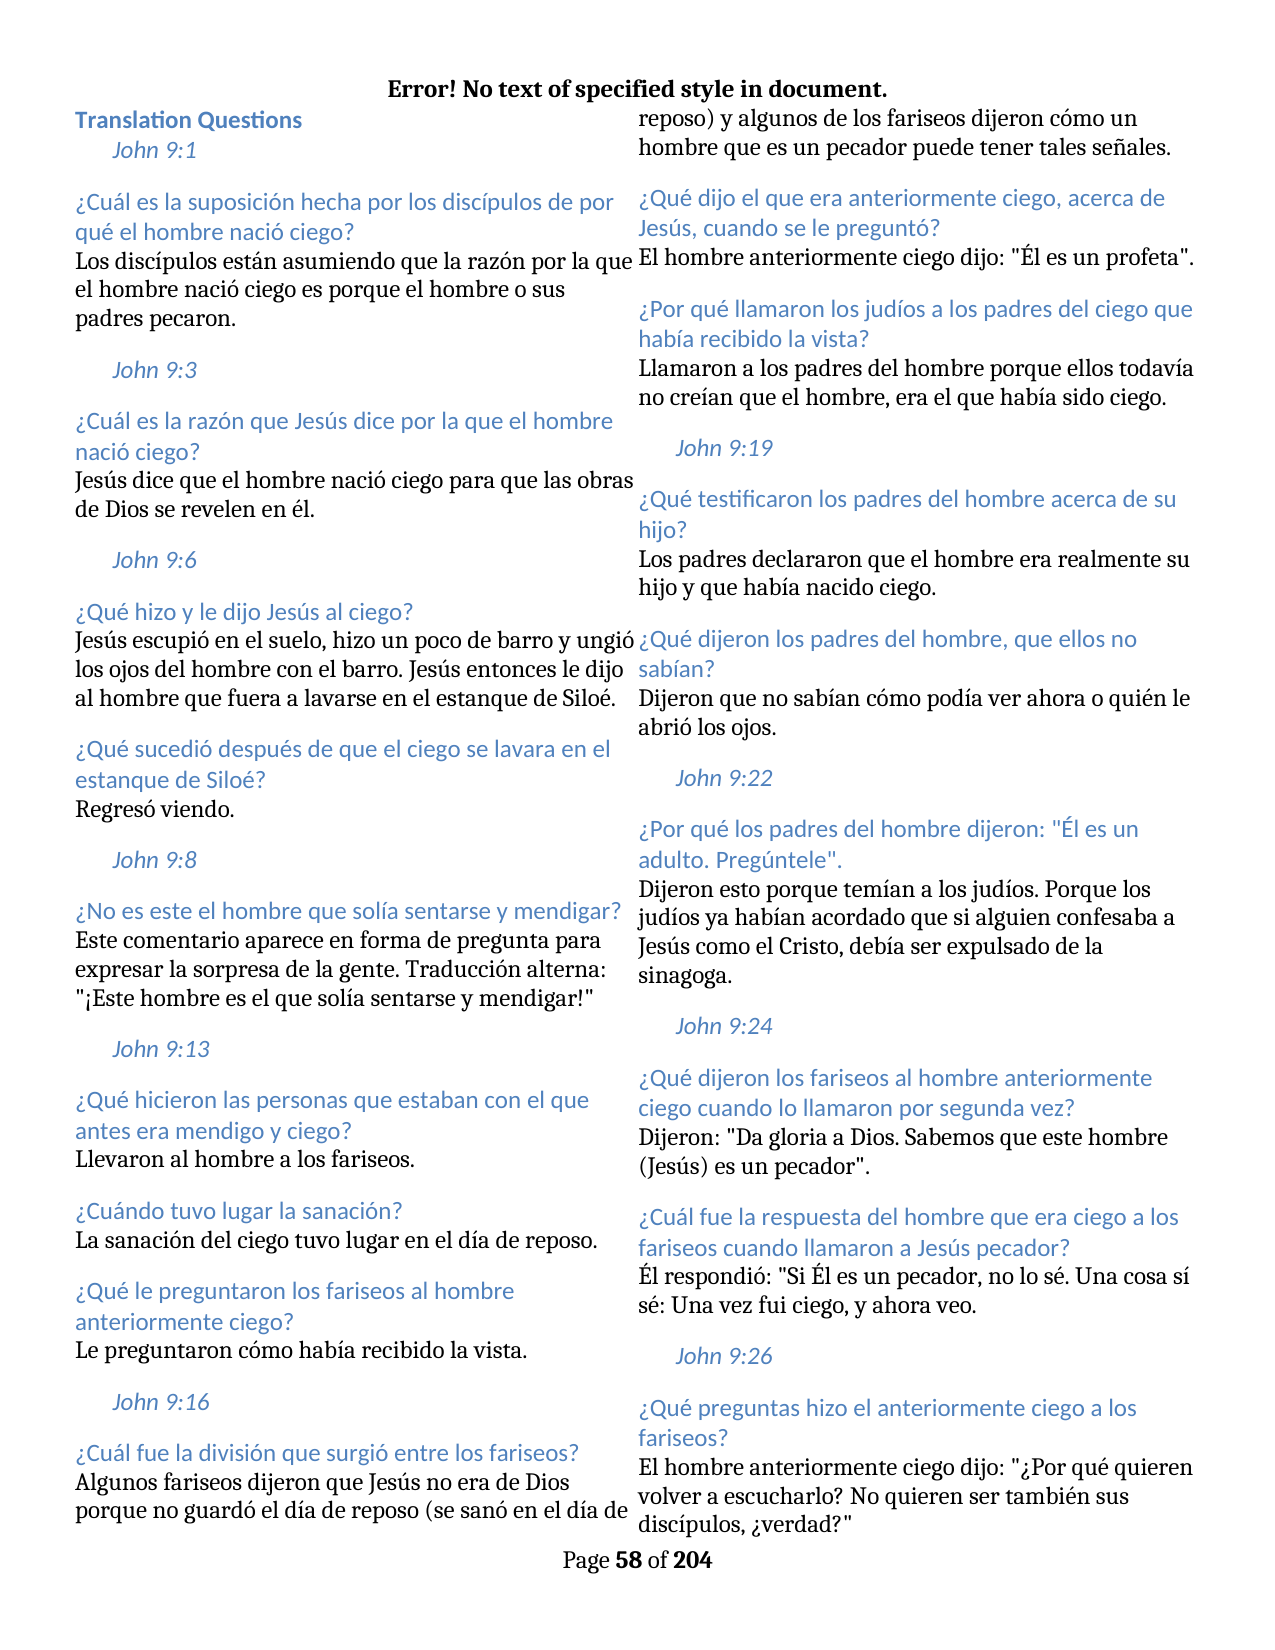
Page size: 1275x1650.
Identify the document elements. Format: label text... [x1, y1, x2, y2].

text Él respondió: "Si Él es un pecador, no lo sé. Una cosa sí sé: Una vez fui ciego, y ahora veo. [638, 1262, 1200, 1320]
subtitle ¿Qué le preguntaron los fariseos al hombre anteriormente ciego? [75, 1275, 637, 1336]
subtitle ¿Cuándo tuvo lugar la sanación? [75, 1195, 637, 1226]
subtitle ¿Qué dijo el que era anteriormente ciego, acerca de Jesús, cuando se le preguntó? [638, 182, 1200, 243]
subtitle ¿Cuál es la suposición hecha por los discípulos de por qué el hombre nació ciego? [75, 186, 637, 247]
subtitle ¿Qué dijeron los fariseos al hombre anteriormente ciego cuando lo llamaron por segunda vez? [638, 1062, 1200, 1123]
text La sanación del ciego tuvo lugar en el día de reposo. [75, 1226, 637, 1254]
text Llamaron a los padres del hombre porque ellos todavía no creían que el hombre, era el que había sido ciego. [638, 354, 1200, 411]
text Dijeron: "Da gloria a Dios. Sabemos que este hombre (Jesús) es un pecador". [638, 1123, 1200, 1180]
subtitle ¿Qué hizo y le dijo Jesús al ciego? [75, 596, 637, 626]
text Llevaron al hombre a los fariseos. [75, 1145, 637, 1174]
subtitle John 9:6 [75, 544, 637, 575]
text Los padres declararon que el hombre era realmente su hijo y que había nacido ciego. [638, 544, 1200, 602]
subtitle John 9:24 [638, 1010, 1200, 1041]
text El hombre anteriormente ciego dijo: "Él es un profeta". [638, 243, 1200, 272]
text Este comentario aparece en forma de pregunta para expresar la sorpresa de la gente. Traducción alterna: "¡Este hombre es el que solía sentarse y mendigar!" [75, 926, 637, 1012]
subtitle ¿Qué testificaron los padres del hombre acerca de su hijo? [638, 483, 1200, 544]
text Algunos fariseos dijeron que Jesús no era de Dios porque no guardó el día de reposo (se sanó en el día de reposo) y algunos de los fariseos dijeron cómo un hombre que es un pecador puede tener tales señales. [638, 104, 1200, 161]
text Regresó viendo. [75, 794, 637, 823]
text Le preguntaron cómo había recibido la vista. [75, 1336, 637, 1365]
subtitle John 9:19 [638, 432, 1200, 463]
subtitle ¿Qué preguntas hizo el anteriormente ciego a los fariseos? [638, 1392, 1200, 1453]
subtitle ¿Por qué llamaron los judíos a los padres del ciego que había recibido la vista? [638, 293, 1200, 354]
subtitle John 9:8 [75, 844, 637, 874]
text Dijeron que no sabían cómo podía ver ahora o quién le abrió los ojos. [638, 684, 1200, 741]
subtitle ¿Qué hicieron las personas que estaban con el que antes era mendigo y ciego? [75, 1084, 637, 1145]
text Jesús dice que el hombre nació ciego para que las obras de Dios se revelen en él. [75, 466, 637, 524]
subtitle John 9:13 [75, 1033, 637, 1063]
text Jesús escupió en el suelo, hizo un poco de barro y ungió los ojos del hombre con el barro. Jesús entonces le dijo al hombre que fuera a lavarse en el estanque de Siloé. [75, 626, 637, 713]
text Los discípulos están asumiendo que la razón por la que el hombre nació ciego es porque el hombre o sus padres pecaron. [75, 247, 637, 333]
subtitle John 9:1 [75, 134, 637, 165]
text Dijeron esto porque temían a los judíos. Porque los judíos ya habían acordado que si alguien confesaba a Jesús como el Cristo, debía ser expulsado de la sinagoga. [638, 874, 1200, 989]
subtitle John 9:22 [638, 762, 1200, 793]
subtitle ¿Cuál fue la respuesta del hombre que era ciego a los fariseos cuando llamaron a Jesús pecador? [638, 1201, 1200, 1262]
subtitle John 9:26 [638, 1341, 1200, 1371]
text Algunos fariseos dijeron que Jesús no era de Dios porque no guardó el día de reposo (se sanó en el día de reposo) y algunos de los fariseos dijeron cómo un hombre que es un pecador puede tener tales señales. [75, 1468, 637, 1525]
subtitle Translation Questions [75, 104, 637, 134]
subtitle ¿Cuál fue la división que surgió entre los fariseos? [75, 1437, 637, 1468]
subtitle ¿No es este el hombre que solía sentarse y mendigar? [75, 895, 637, 926]
subtitle ¿Qué sucedió después de que el ciego se lavara en el estanque de Siloé? [75, 733, 637, 794]
subtitle ¿Por qué los padres del hombre dijeron: "Él es un adulto. Pregúntele". [638, 813, 1200, 874]
subtitle ¿Qué dijeron los padres del hombre, que ellos no sabían? [638, 623, 1200, 684]
subtitle John 9:16 [75, 1386, 637, 1416]
subtitle John 9:3 [75, 354, 637, 384]
text El hombre anteriormente ciego dijo: "¿Por qué quieren volver a escucharlo? No quieren ser también sus discípulos, ¿verdad?" [638, 1453, 1200, 1539]
subtitle ¿Cuál es la razón que Jesús dice por la que el hombre nació ciego? [75, 405, 637, 466]
